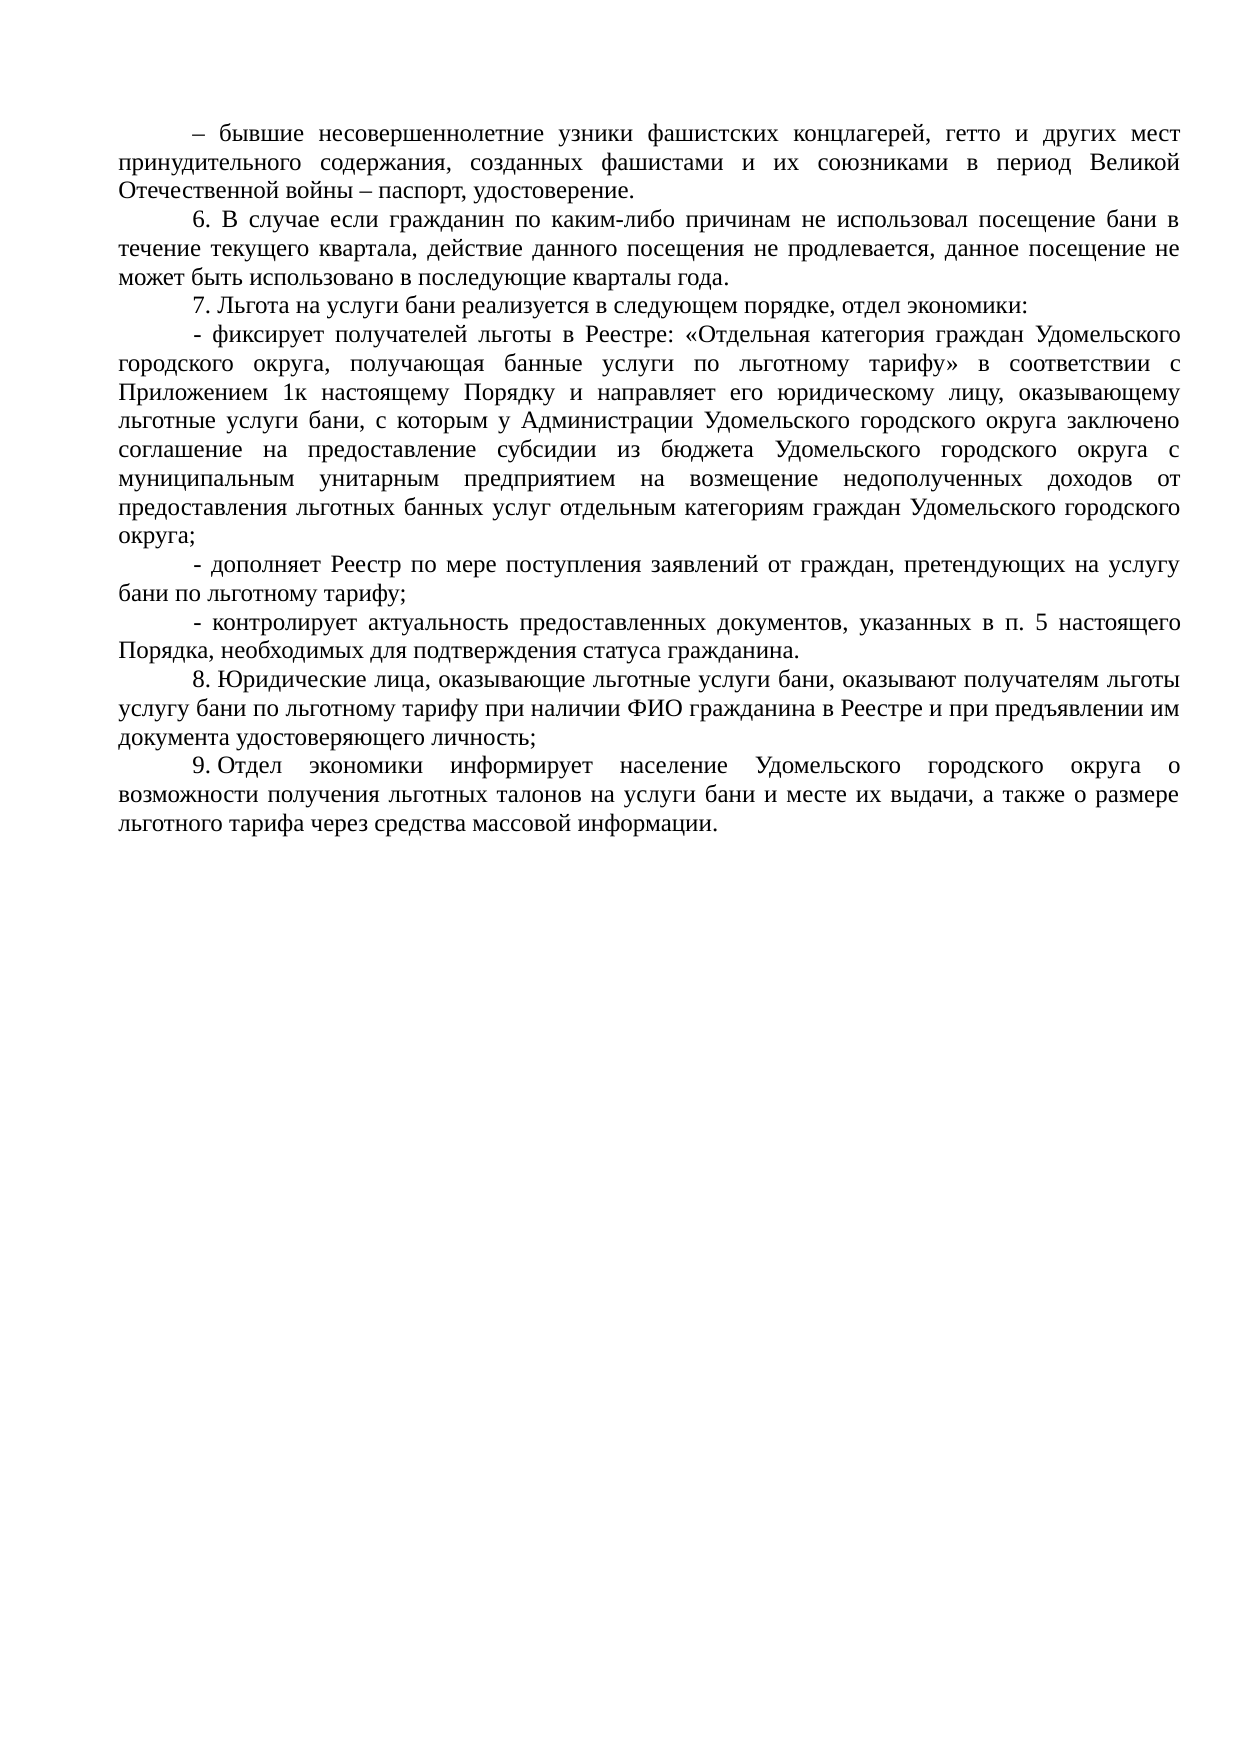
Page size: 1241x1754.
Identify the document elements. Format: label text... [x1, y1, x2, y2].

text 9. Отдел экономики информирует население Удомельского городского округа о возможности получения льготных талонов на услуги бани и месте их выдачи, а также о размере льготного тарифа через средства массовой информации. [118, 751, 1181, 837]
text - дополняет Реестр по мере поступления заявлений от граждан, претендующих на услугу бани по льготному тарифу; [118, 549, 1181, 607]
text – бывшие несовершеннолетние узники фашистских концлагерей, гетто и других мест принудительного содержания, созданных фашистами и их союзниками в период Великой Отечественной войны – паспорт, удостоверение. [118, 118, 1181, 204]
text 7. Льгота на услуги бани реализуется в следующем порядке, отдел экономики: [118, 291, 1181, 319]
text 8. Юридические лица, оказывающие льготные услуги бани, оказывают получателям льготы услугу бани по льготному тарифу при наличии ФИО гражданина в Реестре и при предъявлении им документа удостоверяющего личность; [118, 664, 1181, 751]
text - контролирует актуальность предоставленных документов, указанных в п. 5 настоящего Порядка, необходимых для подтверждения статуса гражданина. [118, 607, 1181, 664]
text - фиксирует получателей льготы в Реестре: «Отдельная категория граждан Удомельского городского округа, получающая банные услуги по льготному тарифу» в соответствии с Приложением 1к настоящему Порядку и направляет его юридическому лицу, оказывающему льготные услуги бани, с которым у Администрации Удомельского городского округа заключено соглашение на предоставление субсидии из бюджета Удомельского городского округа с муниципальным унитарным предприятием на возмещение недополученных доходов от предоставления льготных банных услуг отдельным категориям граждан Удомельского городского округа; [118, 319, 1181, 549]
text 6. В случае если гражданин по каким-либо причинам не использовал посещение бани в течение текущего квартала, действие данного посещения не продлевается, данное посещение не может быть использовано в последующие кварталы года. [118, 204, 1181, 291]
